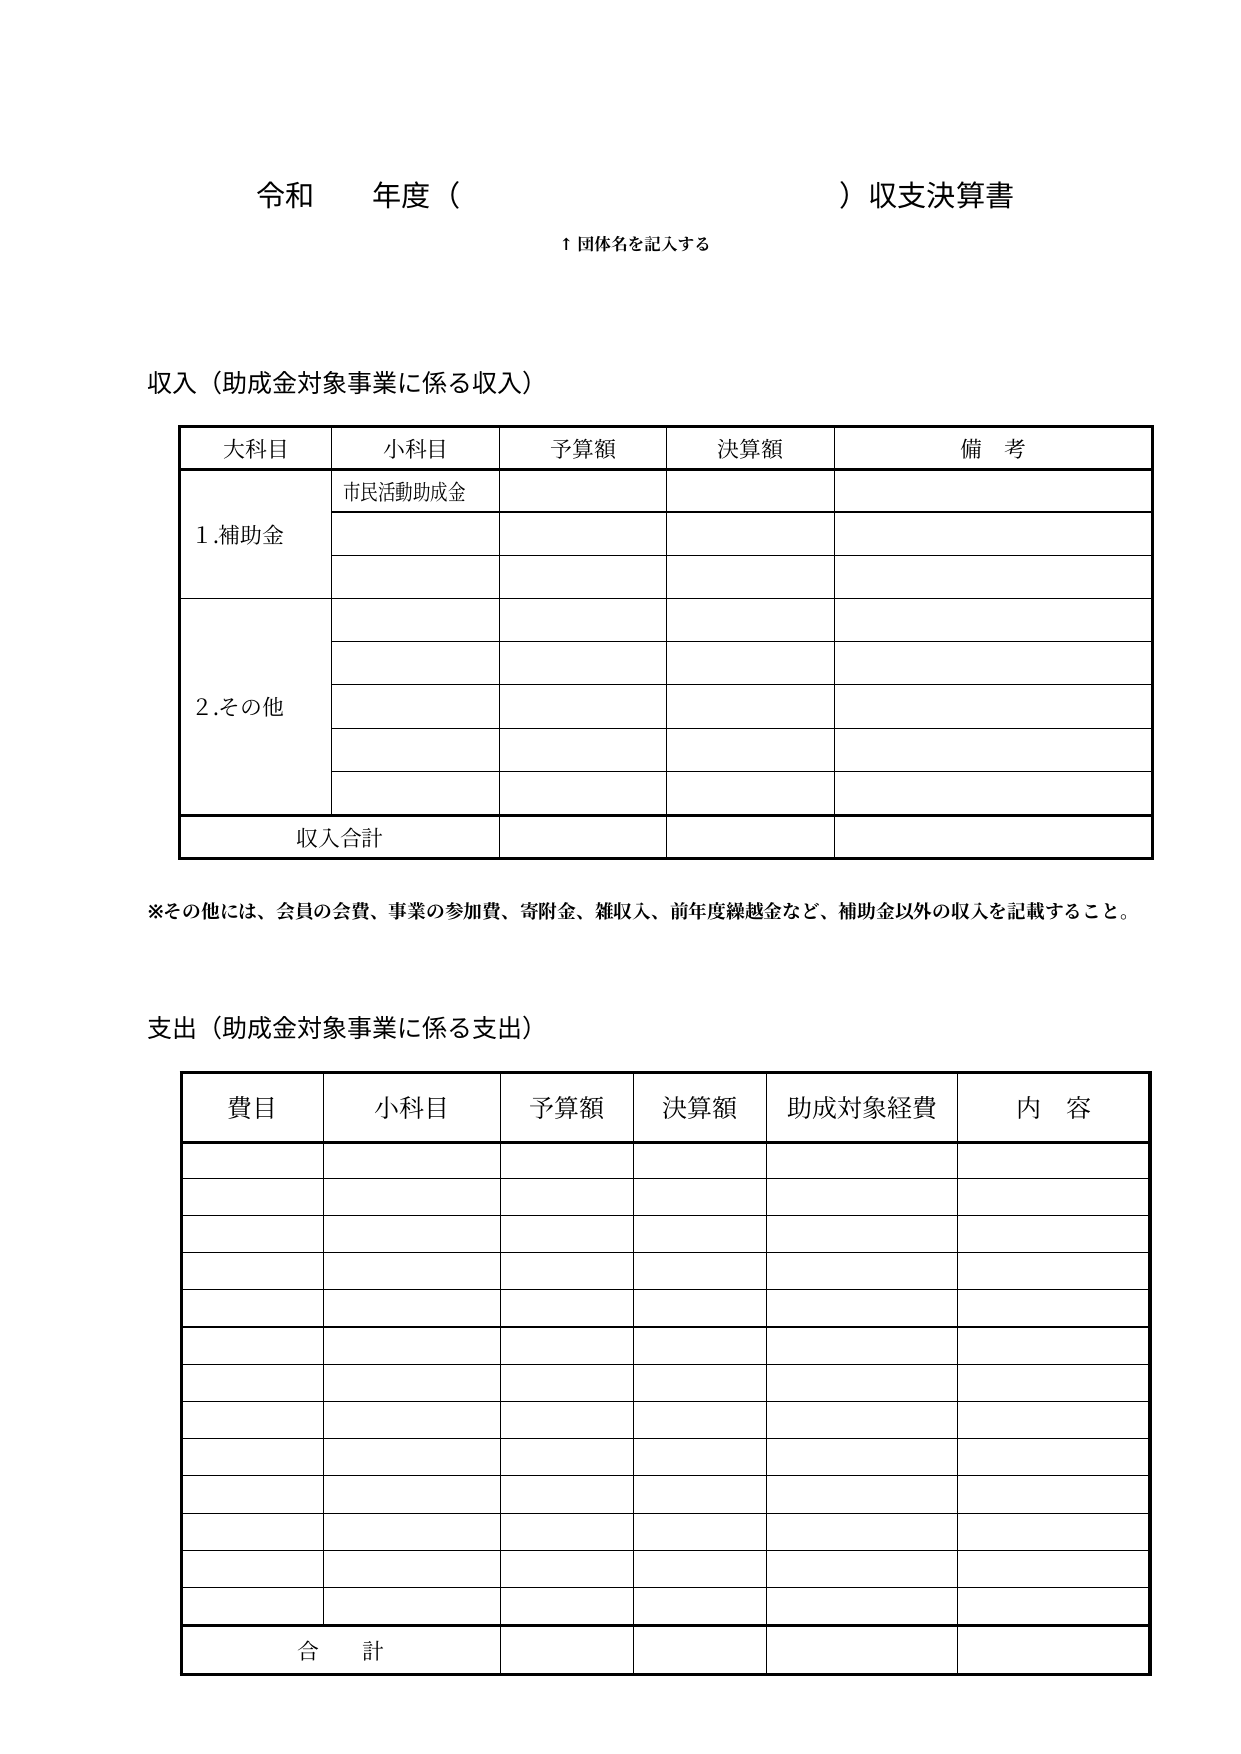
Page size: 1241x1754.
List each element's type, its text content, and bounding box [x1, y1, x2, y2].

table_cell [958, 1290, 1148, 1326]
table_cell [634, 1402, 766, 1438]
table_cell [501, 1476, 633, 1512]
table_cell [500, 513, 666, 554]
table_cell ２.その他 [181, 599, 331, 814]
table_cell [634, 1365, 766, 1401]
table_cell [667, 817, 834, 857]
table_cell 合 計 [183, 1627, 500, 1673]
table_cell [183, 1476, 323, 1512]
table_cell [183, 1144, 323, 1178]
table_cell [501, 1290, 633, 1326]
table_cell [634, 1439, 766, 1475]
table_cell [767, 1588, 957, 1624]
table_cell [767, 1476, 957, 1512]
table_cell [501, 1439, 633, 1475]
table_cell [767, 1179, 957, 1215]
table_cell [835, 556, 1151, 598]
table_header 備 考 [835, 428, 1151, 468]
table_cell [332, 556, 499, 598]
table_cell [835, 642, 1151, 684]
table_cell [332, 599, 499, 641]
table_cell [958, 1439, 1148, 1475]
table_cell [835, 685, 1151, 727]
table_cell [183, 1253, 323, 1289]
table_cell [501, 1402, 633, 1438]
table_cell [501, 1216, 633, 1252]
table_header 決算額 [667, 428, 834, 468]
table_cell [501, 1179, 633, 1215]
table_cell [958, 1514, 1148, 1549]
table_cell [634, 1551, 766, 1587]
table_cell [767, 1253, 957, 1289]
table_cell 収入合計 [181, 817, 499, 857]
table_cell [835, 772, 1151, 814]
table_cell [500, 817, 666, 857]
table_header 小科目 [332, 428, 499, 468]
table_cell [324, 1514, 500, 1549]
table_cell [958, 1253, 1148, 1289]
table_cell [501, 1365, 633, 1401]
table_cell [767, 1439, 957, 1475]
table_cell [667, 642, 834, 684]
table_cell [500, 599, 666, 641]
table_cell [332, 685, 499, 727]
table_cell [667, 729, 834, 771]
table_cell [958, 1328, 1148, 1364]
table_cell [501, 1514, 633, 1549]
table_header 小科目 [324, 1074, 500, 1141]
table_cell [634, 1179, 766, 1215]
table_cell [767, 1402, 957, 1438]
table_cell [958, 1365, 1148, 1401]
table_cell [958, 1402, 1148, 1438]
table_cell [835, 817, 1151, 857]
table_cell [183, 1439, 323, 1475]
text 支出（助成金対象事業に係る支出） [148, 994, 1122, 1060]
table_cell [500, 556, 666, 598]
text 令和 年度（ ）収支決算書 [148, 160, 1122, 227]
table_cell [500, 685, 666, 727]
table_header 予算額 [501, 1074, 633, 1141]
table_cell [500, 772, 666, 814]
table_cell [183, 1514, 323, 1549]
table_cell [500, 729, 666, 771]
table_cell [183, 1328, 323, 1364]
table_cell [183, 1402, 323, 1438]
table_cell [767, 1514, 957, 1549]
table_cell [324, 1216, 500, 1252]
table_cell [500, 471, 666, 511]
table_cell [501, 1144, 633, 1178]
table_cell [767, 1144, 957, 1178]
table_cell [500, 642, 666, 684]
table_cell [501, 1588, 633, 1624]
table_cell [501, 1627, 633, 1673]
table_cell [767, 1216, 957, 1252]
table_cell [767, 1328, 957, 1364]
text 収入（助成金対象事業に係る収入） [148, 348, 1122, 414]
table_cell [634, 1253, 766, 1289]
table_cell [767, 1551, 957, 1587]
table_cell [183, 1179, 323, 1215]
table_cell [835, 729, 1151, 771]
table_cell [634, 1627, 766, 1673]
table_cell [667, 513, 834, 554]
table_cell [501, 1253, 633, 1289]
table_cell [958, 1476, 1148, 1512]
table_cell [958, 1216, 1148, 1252]
table_header 助成対象経費 [767, 1074, 957, 1141]
table_cell 市民活動助成金 [332, 471, 499, 511]
table_cell [183, 1551, 323, 1587]
table_cell [501, 1328, 633, 1364]
table_cell [501, 1551, 633, 1587]
table_cell [835, 513, 1151, 554]
table_cell [324, 1328, 500, 1364]
table_header 大科目 [181, 428, 331, 468]
table_cell [324, 1402, 500, 1438]
table_cell [634, 1514, 766, 1549]
table_cell [835, 599, 1151, 641]
table_cell [324, 1253, 500, 1289]
table_cell [183, 1216, 323, 1252]
table_cell [183, 1365, 323, 1401]
table_cell １.補助金 [181, 471, 331, 598]
table_cell [324, 1439, 500, 1475]
table_cell [183, 1290, 323, 1326]
table_cell [634, 1144, 766, 1178]
table_cell [958, 1551, 1148, 1587]
table_cell [667, 772, 834, 814]
text ↑ 団体名を記入する [148, 227, 1122, 260]
table_cell [324, 1144, 500, 1178]
table_cell [767, 1365, 957, 1401]
table_cell [332, 513, 499, 554]
table_cell [767, 1627, 957, 1673]
table_cell [634, 1216, 766, 1252]
table_cell [324, 1365, 500, 1401]
table_cell [634, 1328, 766, 1364]
table_cell [634, 1476, 766, 1512]
table_cell [667, 471, 834, 511]
table_cell [332, 729, 499, 771]
table_header 予算額 [500, 428, 666, 468]
table_cell [958, 1588, 1148, 1624]
table_cell [332, 642, 499, 684]
table_cell [332, 772, 499, 814]
table_cell [958, 1179, 1148, 1215]
table_cell [667, 685, 834, 727]
table_cell [958, 1627, 1148, 1673]
table_cell [324, 1551, 500, 1587]
text ※その他には、会員の会費、事業の参加費、寄附金、雑収入、前年度繰越金など、補助金以外の収入を記載すること。 [148, 894, 1122, 927]
table_cell [324, 1290, 500, 1326]
table_cell [634, 1588, 766, 1624]
table_header 決算額 [634, 1074, 766, 1141]
table_cell [835, 471, 1151, 511]
table_cell [767, 1290, 957, 1326]
table_cell [324, 1179, 500, 1215]
table_cell [324, 1588, 500, 1624]
table_header 内 容 [958, 1074, 1148, 1141]
table_cell [667, 599, 834, 641]
table_cell [634, 1290, 766, 1326]
table_header 費目 [183, 1074, 323, 1141]
table_cell [667, 556, 834, 598]
table_cell [183, 1588, 323, 1624]
table_cell [324, 1476, 500, 1512]
table_cell [958, 1144, 1148, 1178]
